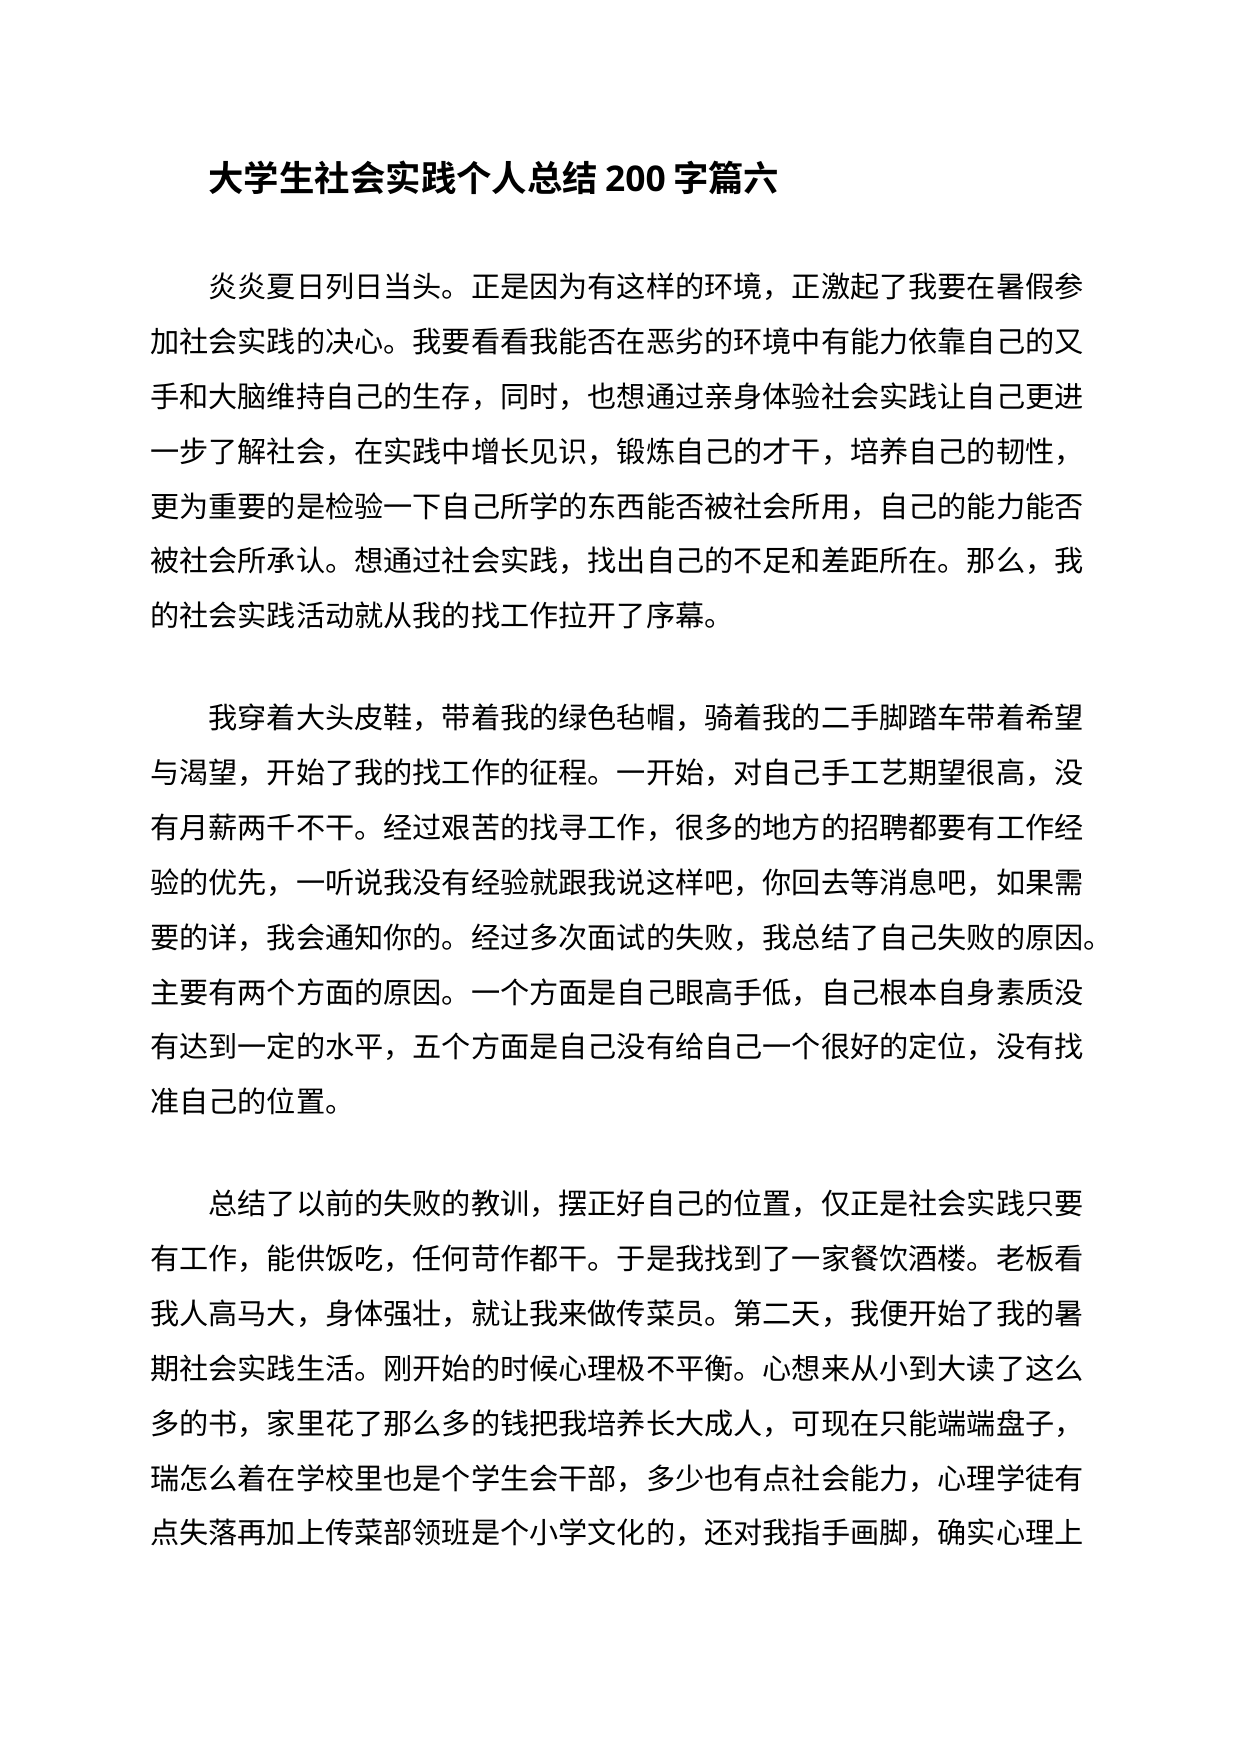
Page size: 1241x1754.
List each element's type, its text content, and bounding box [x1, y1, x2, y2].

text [150, 1181, 1090, 1552]
text 大学生社会实践个人总结200字篇六 [150, 150, 1090, 201]
text 我穿着大头皮鞋，带着我的绿色毡帽，骑着我的二手脚踏车带着希望与渴望，开始了我的找工作的征程。一开始，对自己手工艺期望很高，没有月薪两千不干。经过艰苦的找寻工作，很多的地方的招聘都要有工作经验的优先，一听说我没有经验就跟我说这样吧，你回去等消息吧，如果需要的详，我会通知你的。经过多次面试的失败，我总结了自己失败的原因。主要有两个方面的原因。一个方面是自己眼高手低，自己根本自身素质没有达到一定的水平，五个方面是自己没有给自己一个很好的定位，没有找准自己的位置。 [150, 695, 1090, 1121]
text 炎炎夏日列日当头。正是因为有这样的环境，正激起了我要在暑假参加社会实践的决心。我要看看我能否在恶劣的环境中有能力依靠自己的又手和大脑维持自己的生存，同时，也想通过亲身体验社会实践让自己更进一步了解社会，在实践中增长见识，锻炼自己的才干，培养自己的韧性，更为重要的是检验一下自己所学的东西能否被社会所用，自己的能力能否被社会所承认。想通过社会实践，找出自己的不足和差距所在。那么，我的社会实践活动就从我的找工作拉开了序幕。 [150, 263, 1090, 635]
